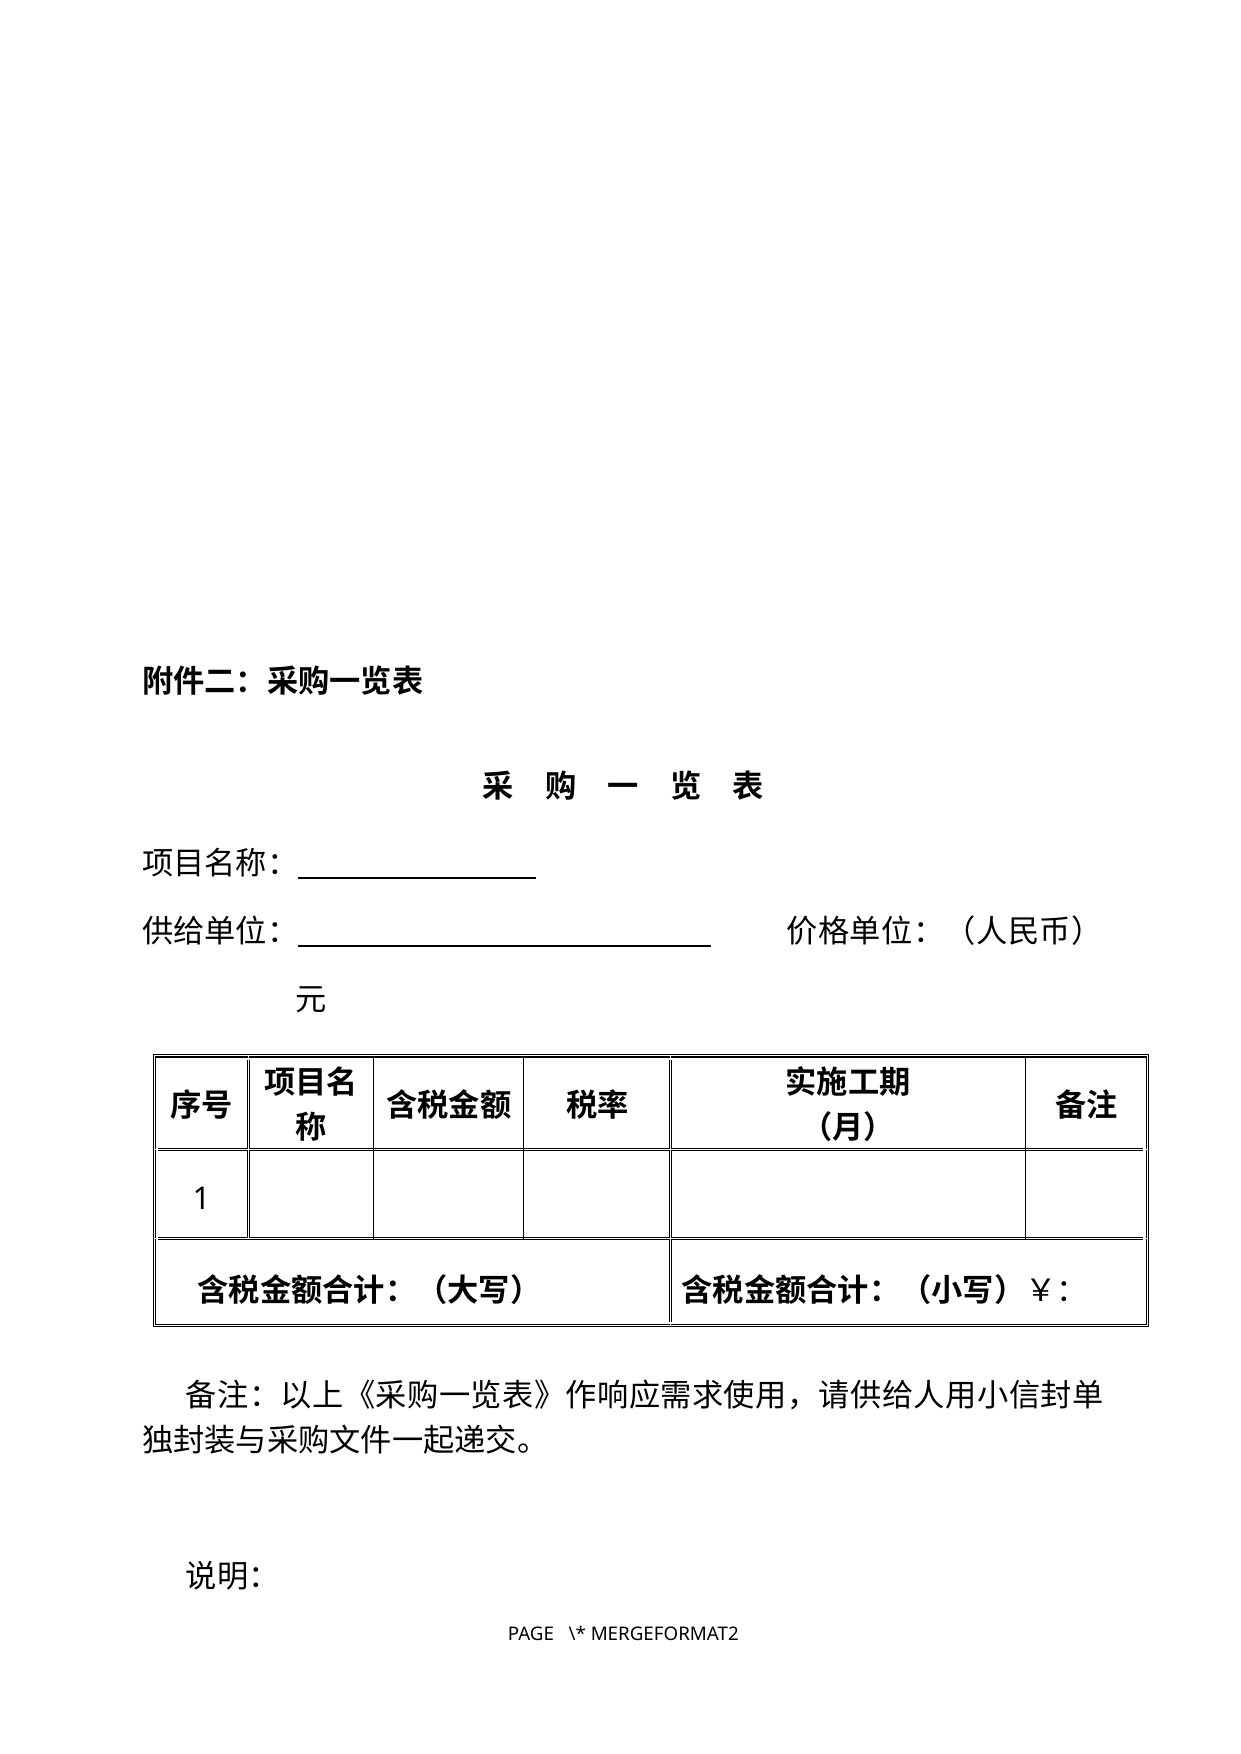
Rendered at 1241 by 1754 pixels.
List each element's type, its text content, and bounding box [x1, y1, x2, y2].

table_header 实施工期 （月） [670, 1057, 1025, 1148]
table_cell [672, 1151, 1025, 1237]
table_header 含税金额 [374, 1058, 523, 1148]
text 供给单位： 价格单位：（人民币）元 [142, 906, 1104, 1019]
table_cell [524, 1151, 669, 1237]
table_cell [250, 1151, 373, 1237]
subtitle 附件二：采购一览表 [142, 656, 1104, 701]
text 采 购 一 览 表 [142, 761, 1104, 806]
table_cell [374, 1151, 523, 1237]
table_cell 含税金额合计：（小写）￥： [670, 1237, 1146, 1324]
table_cell 1 [155, 1148, 248, 1237]
table_cell [1026, 1148, 1147, 1237]
text 备注：以上《采购一览表》作响应需求使用，请供给人用小信封单独封装与采购文件一起递交。 [142, 1370, 1104, 1460]
table_header 序号 [156, 1058, 248, 1148]
table_cell 含税金额合计：（大写） [156, 1237, 670, 1324]
table_header 项目名称 [248, 1057, 373, 1148]
table_header 备注 [1026, 1058, 1146, 1148]
text 说明： [142, 1551, 1104, 1596]
table_header 税率 [524, 1058, 670, 1148]
text 项目名称： [142, 838, 1104, 883]
